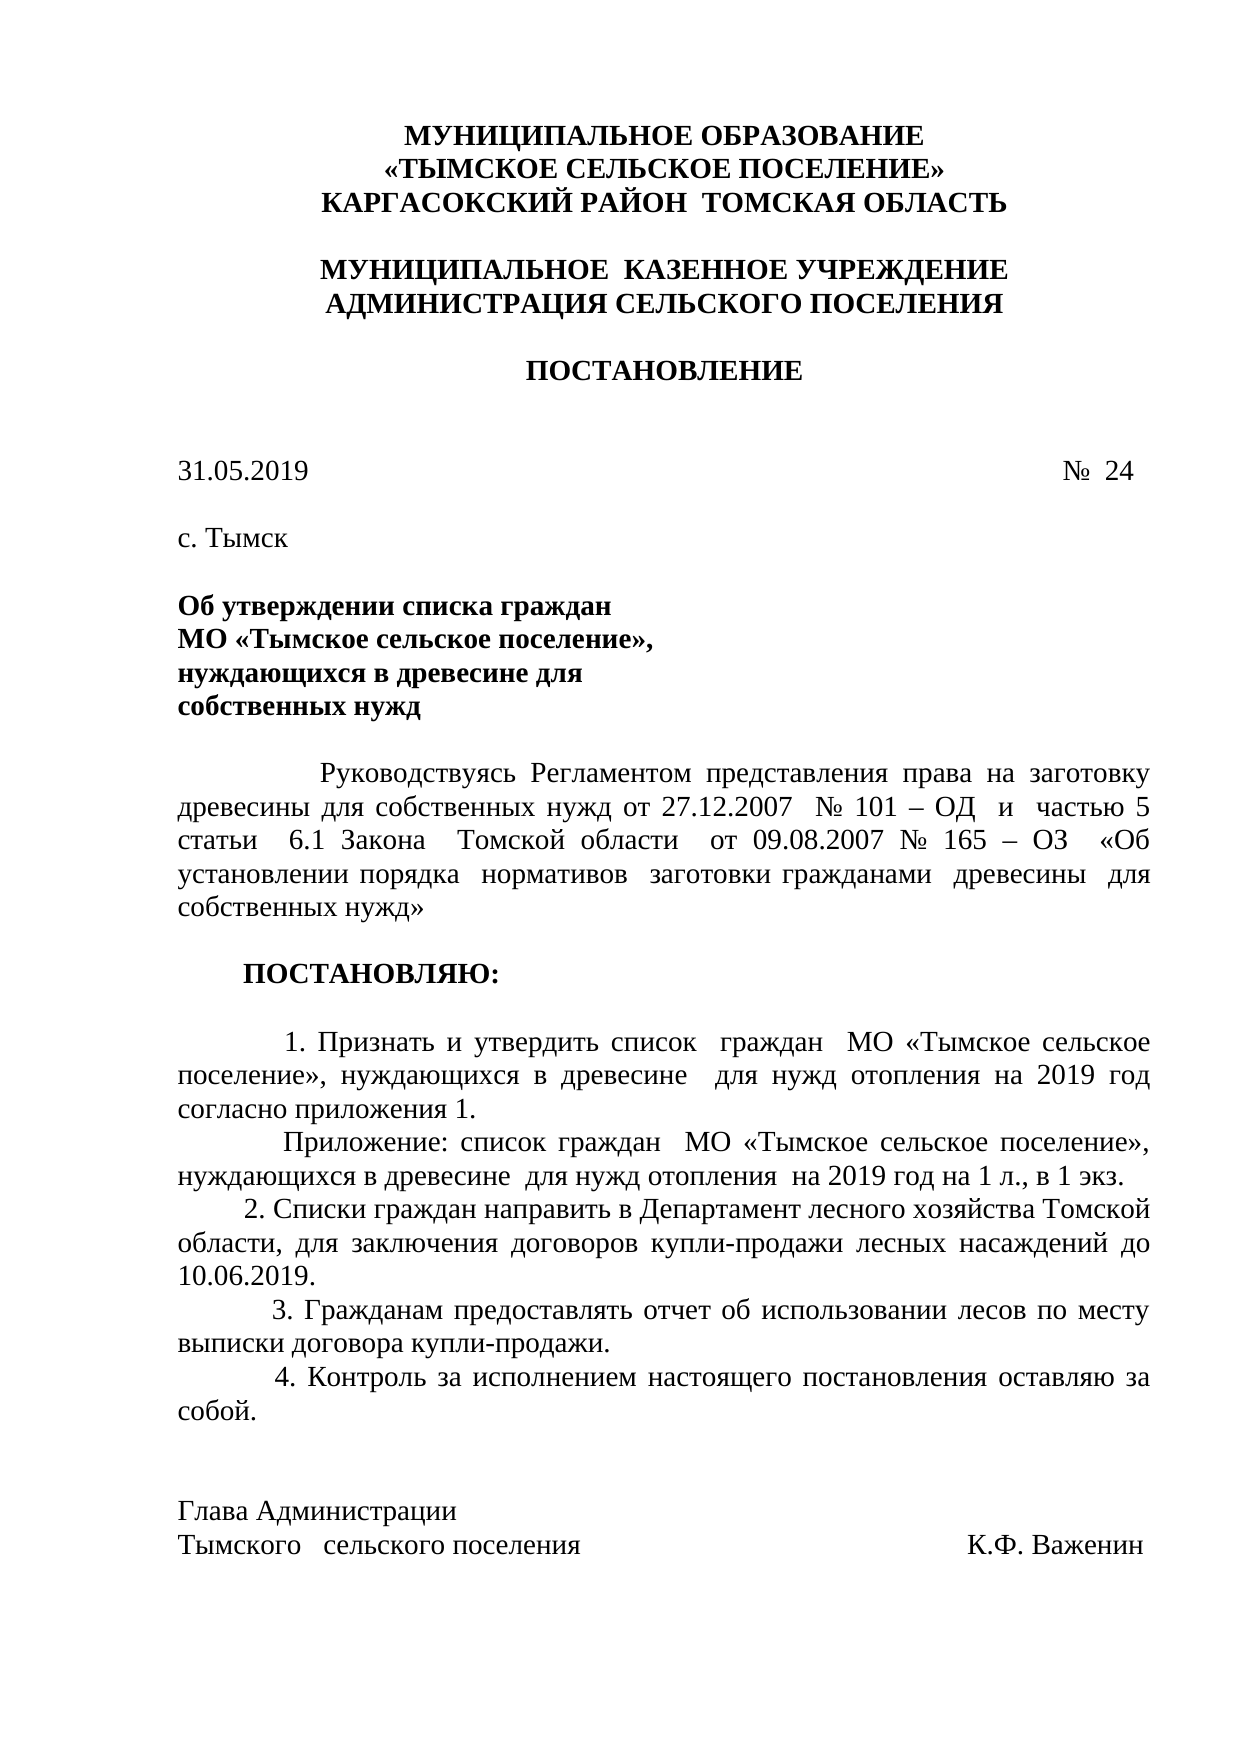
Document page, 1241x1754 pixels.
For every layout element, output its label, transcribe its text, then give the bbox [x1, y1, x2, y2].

text нуждающихся в древесине для [177, 655, 1152, 688]
text Тымского сельского поселения К.Ф. Важенин [177, 1527, 1152, 1560]
text Приложение: список граждан МО «Тымское сельское поселение», нуждающихся в древесине для нужд отопления на 2019 год на 1 л., в 1 экз. [177, 1124, 1152, 1191]
text МУНИЦИПАЛЬНОЕ ОБРАЗОВАНИЕ [177, 118, 1152, 152]
text ПОСТАНОВЛЕНИЕ [177, 353, 1152, 386]
text 31.05.2019 № 24 [177, 453, 1152, 487]
text собственных нужд [177, 688, 1152, 722]
text ПОСТАНОВЛЯЮ: [177, 957, 1152, 990]
text МУНИЦИПАЛЬНОЕ КАЗЕННОЕ УЧРЕЖДЕНИЕ [177, 252, 1152, 286]
text «ТЫМСКОЕ СЕЛЬСКОЕ ПОСЕЛЕНИЕ» [177, 152, 1152, 185]
text с. Тымск [177, 521, 1152, 554]
text АДМИНИСТРАЦИЯ СЕЛЬСКОГО ПОСЕЛЕНИЯ [177, 286, 1152, 319]
text Об утверждении списка граждан [177, 588, 1152, 621]
text 2. Списки граждан направить в Департамент лесного хозяйства Томской области, для заключения договоров купли-продажи лесных насаждений до 10.06.2019. [177, 1191, 1152, 1292]
text Руководствуясь Регламентом представления права на заготовку древесины для собственных нужд от 27.12.2007 № 101 – ОД и частью 5 статьи 6.1 Закона Томской области от 09.08.2007 № 165 – ОЗ «Об установлении порядка нормативов заготовки гражданами древесины для собственных нужд» [177, 755, 1152, 923]
text Глава Администрации [177, 1493, 1152, 1527]
text 4. Контроль за исполнением настоящего постановления оставляю за собой. [177, 1359, 1152, 1426]
text КАРГАСОКСКИЙ РАЙОН ТОМСКАЯ ОБЛАСТЬ [177, 185, 1152, 219]
text МО «Тымское сельское поселение», [177, 621, 1152, 655]
text 1. Признать и утвердить список граждан МО «Тымское сельское поселение», нуждающихся в древесине для нужд отопления на 2019 год согласно приложения 1. [177, 1024, 1152, 1124]
text 3. Гражданам предоставлять отчет об использовании лесов по месту выписки договора купли-продажи. [177, 1292, 1152, 1359]
